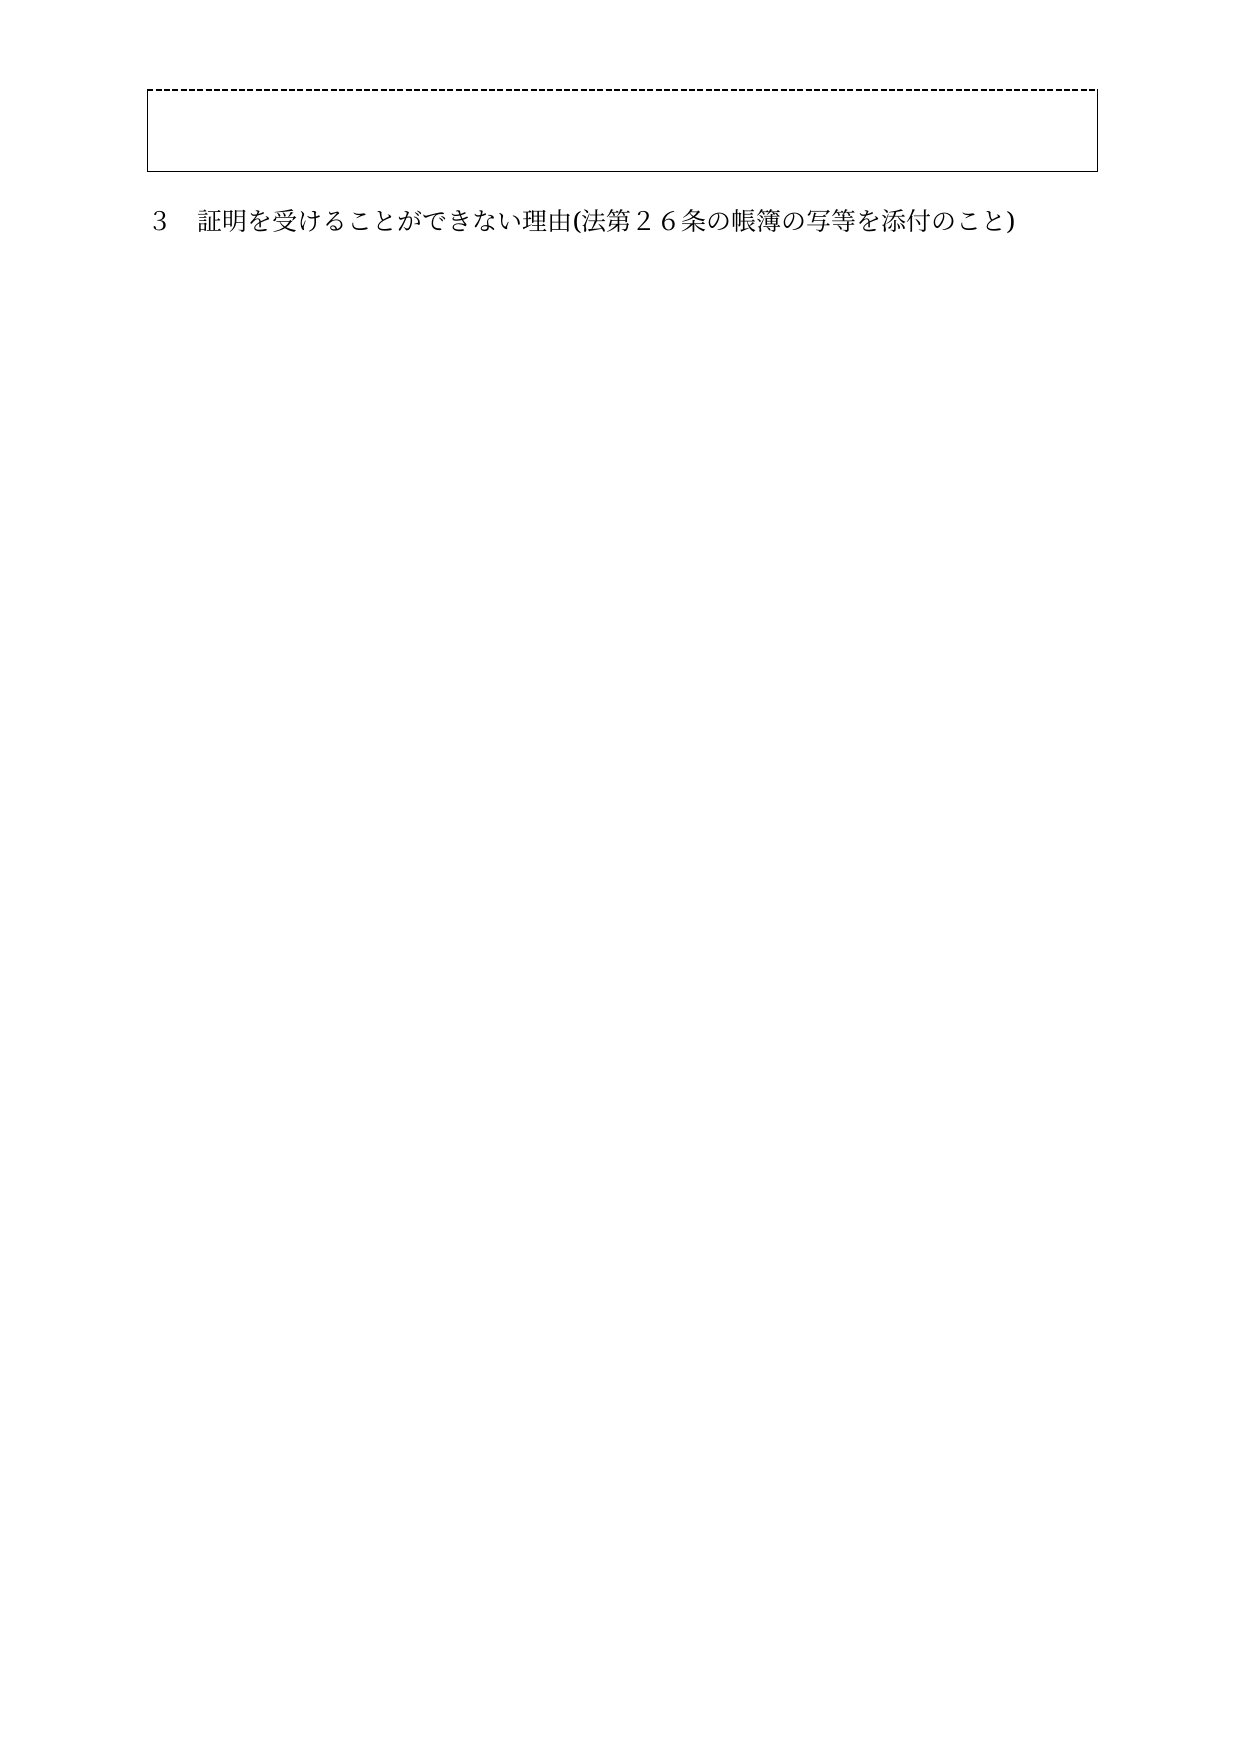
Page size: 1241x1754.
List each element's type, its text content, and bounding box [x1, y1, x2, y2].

text ３ 証明を受けることができない理由(法第２６条の帳簿の写等を添付のこと) [148, 202, 1122, 238]
table_cell （具体的な工事内容） [148, 89, 1097, 171]
